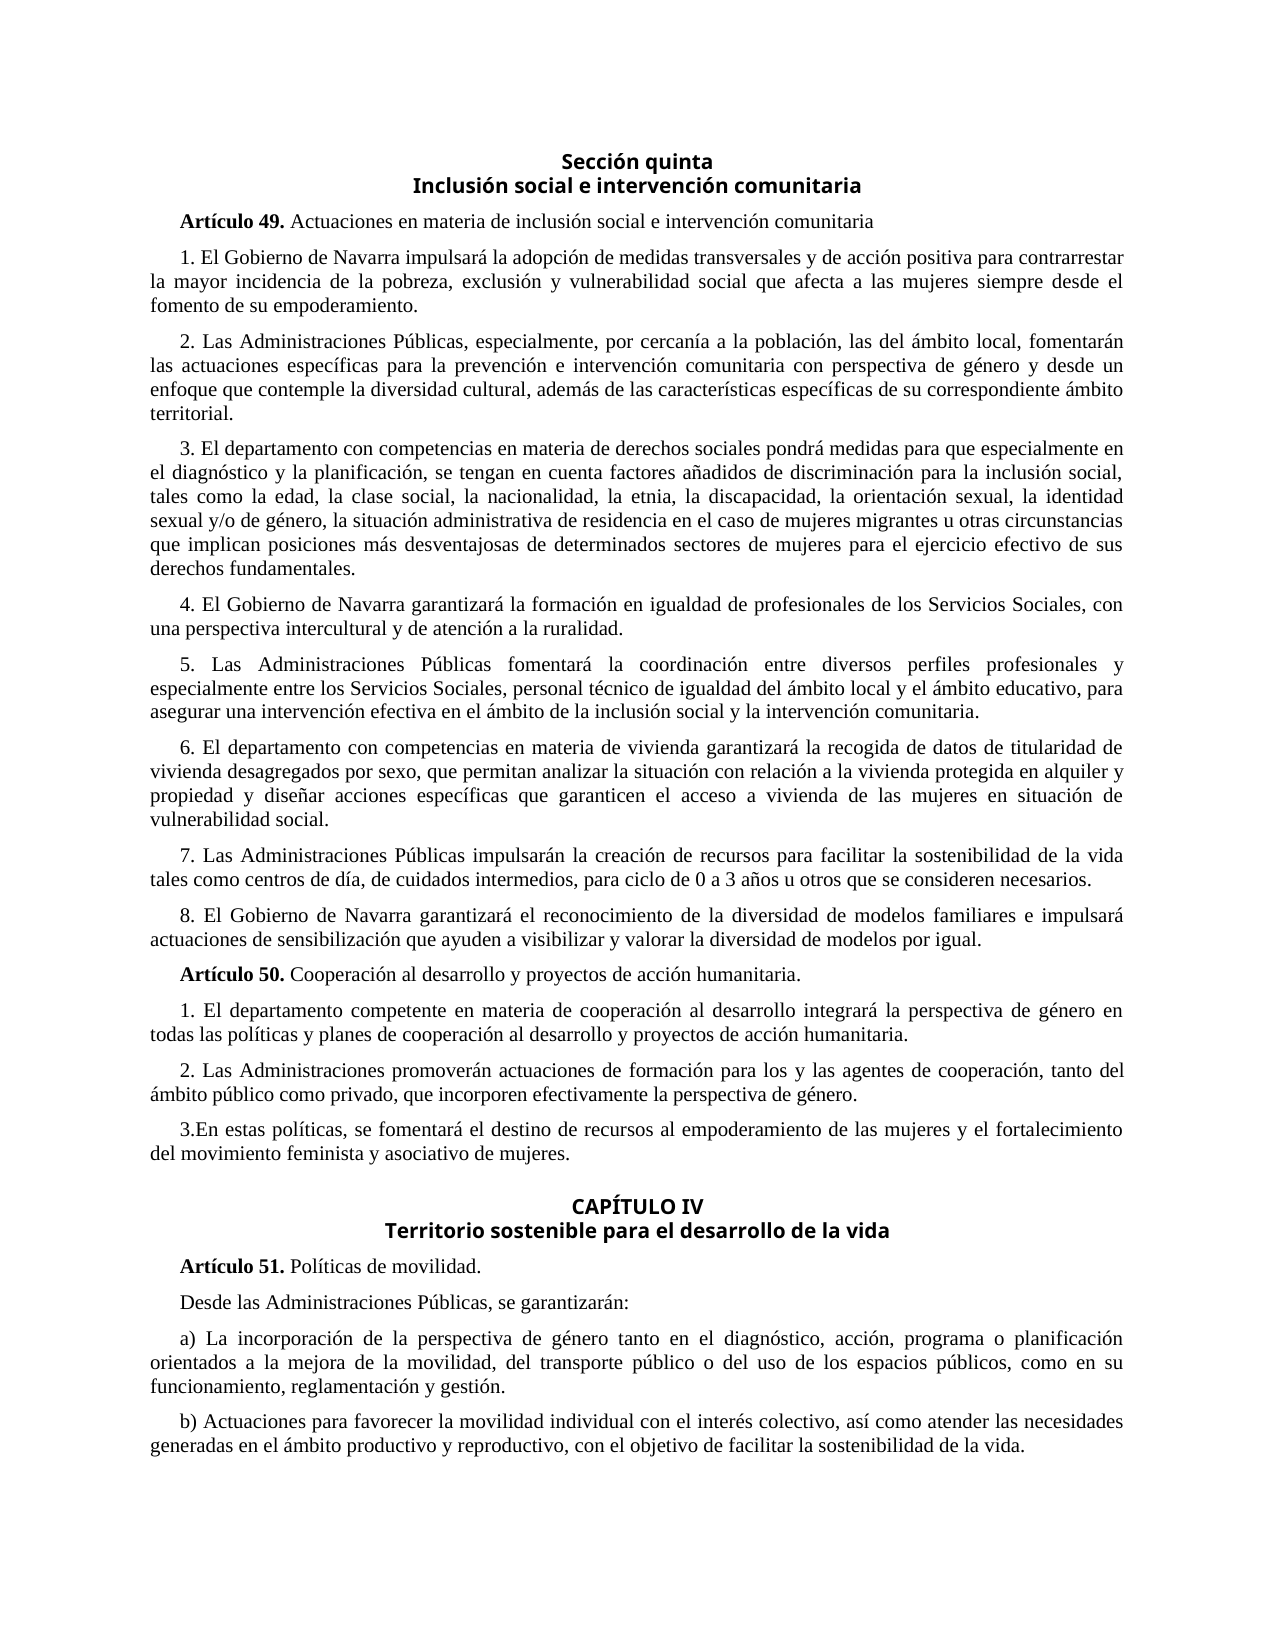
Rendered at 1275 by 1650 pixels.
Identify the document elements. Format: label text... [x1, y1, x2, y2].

text 2. Las Administraciones Públicas, especialmente, por cercanía a la población, las del ámbito local, fomentarán las actuaciones específicas para la prevención e intervención comunitaria con perspectiva de género y desde un enfoque que contemple la diversidad cultural, además de las características específicas de su correspondiente ámbito territorial. [150, 329, 1125, 425]
text b) Actuaciones para favorecer la movilidad individual con el interés colectivo, así como atender las necesidades generadas en el ámbito productivo y reproductivo, con el objetivo de facilitar la sostenibilidad de la vida. [150, 1410, 1125, 1458]
text 3. El departamento con competencias en materia de derechos sociales pondrá medidas para que especialmente en el diagnóstico y la planificación, se tengan en cuenta factores añadidos de discriminación para la inclusión social, tales como la edad, la clase social, la nacionalidad, la etnia, la discapacidad, la orientación sexual, la identidad sexual y/o de género, la situación administrativa de residencia en el caso de mujeres migrantes u otras circunstancias que implican posiciones más desventajosas de determinados sectores de mujeres para el ejercicio efectivo de sus derechos fundamentales. [150, 437, 1125, 580]
text 1. El Gobierno de Navarra impulsará la adopción de medidas transversales y de acción positiva para contrarrestar la mayor incidencia de la pobreza, exclusión y vulnerabilidad social que afecta a las mujeres siempre desde el fomento de su empoderamiento. [150, 245, 1125, 317]
text 8. El Gobierno de Navarra garantizará el reconocimiento de la diversidad de modelos familiares e impulsará actuaciones de sensibilización que ayuden a visibilizar y valorar la diversidad de modelos por igual. [150, 903, 1125, 951]
text Artículo 50. Cooperación al desarrollo y proyectos de acción humanitaria. [150, 962, 1125, 986]
text 6. El departamento con competencias en materia de vivienda garantizará la recogida de datos de titularidad de vivienda desagregados por sexo, que permitan analizar la situación con relación a la vivienda protegida en alquiler y propiedad y diseñar acciones específicas que garanticen el acceso a vivienda de las mujeres en situación de vulnerabilidad social. [150, 736, 1125, 831]
text Artículo 49. Actuaciones en materia de inclusión social e intervención comunitaria [150, 210, 1125, 234]
text CAPÍTULO IV Territorio sostenible para el desarrollo de la vida [150, 1195, 1125, 1243]
text 4. El Gobierno de Navarra garantizará la formación en igualdad de profesionales de los Servicios Sociales, con una perspectiva intercultural y de atención a la ruralidad. [150, 592, 1125, 640]
text a) La incorporación de la perspectiva de género tanto en el diagnóstico, acción, programa o planificación orientados a la mejora de la movilidad, del transporte público o del uso de los espacios públicos, como en su funcionamiento, reglamentación y gestión. [150, 1326, 1125, 1398]
text 7. Las Administraciones Públicas impulsarán la creación de recursos para facilitar la sostenibilidad de la vida tales como centros de día, de cuidados intermedios, para ciclo de 0 a 3 años u otros que se consideren necesarios. [150, 843, 1125, 891]
text Sección quinta Inclusión social e intervención comunitaria [150, 150, 1125, 198]
text 5. Las Administraciones Públicas fomentará la coordinación entre diversos perfiles profesionales y especialmente entre los Servicios Sociales, personal técnico de igualdad del ámbito local y el ámbito educativo, para asegurar una intervención efectiva en el ámbito de la inclusión social y la intervención comunitaria. [150, 652, 1125, 724]
text Desde las Administraciones Públicas, se garantizarán: [150, 1290, 1125, 1314]
text Artículo 51. Políticas de movilidad. [150, 1255, 1125, 1279]
text 3.En estas políticas, se fomentará el destino de recursos al empoderamiento de las mujeres y el fortalecimiento del movimiento feminista y asociativo de mujeres. [150, 1118, 1125, 1166]
text 2. Las Administraciones promoverán actuaciones de formación para los y las agentes de cooperación, tanto del ámbito público como privado, que incorporen efectivamente la perspectiva de género. [150, 1058, 1125, 1106]
text 1. El departamento competente en materia de cooperación al desarrollo integrará la perspectiva de género en todas las políticas y planes de cooperación al desarrollo y proyectos de acción humanitaria. [150, 998, 1125, 1046]
